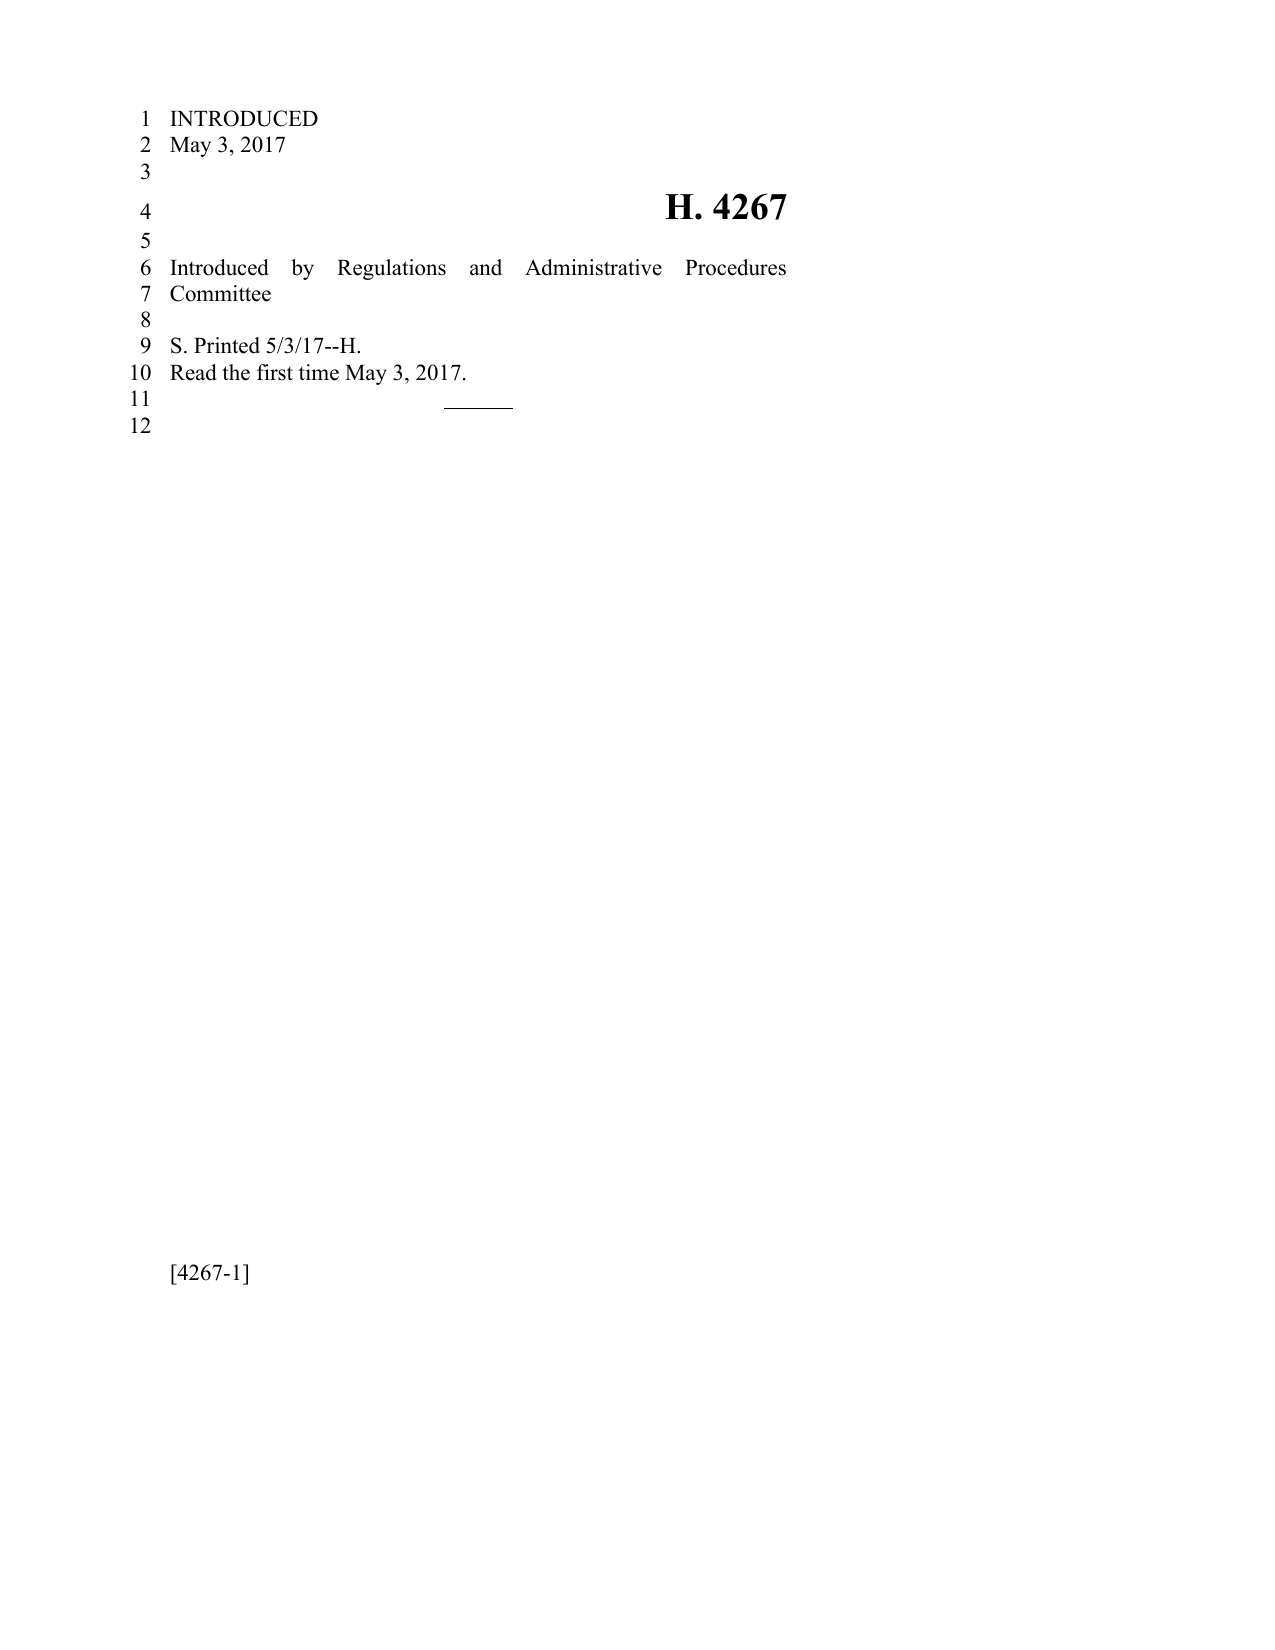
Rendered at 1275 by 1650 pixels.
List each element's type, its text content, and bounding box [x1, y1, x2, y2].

text S. Printed 5/3/17--H. [169, 333, 787, 359]
text May 3, 2017 [169, 131, 787, 158]
text Read the first time May 3, 2017. [169, 359, 787, 385]
text H. 4267 [169, 184, 787, 227]
text INTRODUCED [169, 105, 787, 131]
text Introduced by Regulations and Administrative Procedures Committee [169, 253, 787, 306]
